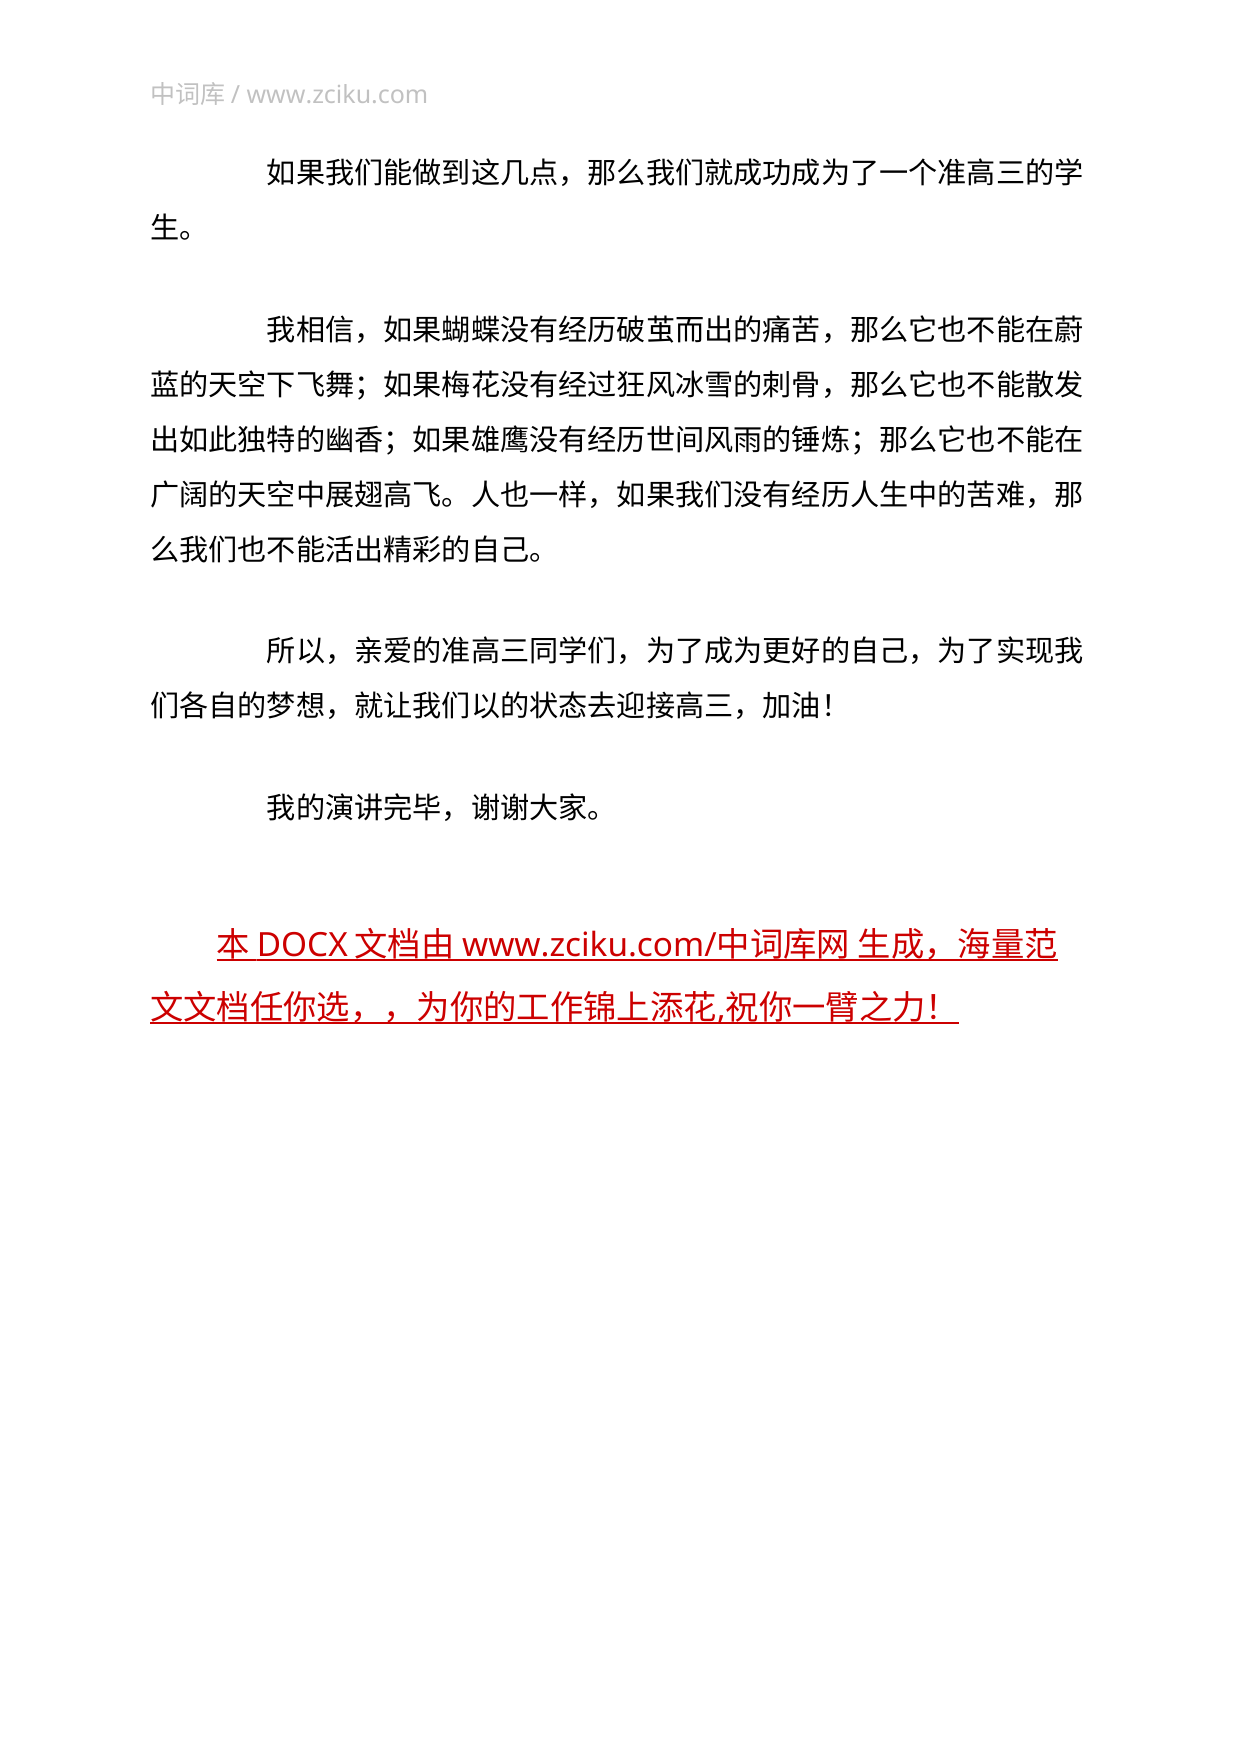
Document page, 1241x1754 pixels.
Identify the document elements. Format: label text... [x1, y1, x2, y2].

text 我的演讲完毕，谢谢大家。 [150, 785, 1090, 827]
text 我相信，如果蝴蝶没有经历破茧而出的痛苦，那么它也不能在蔚蓝的天空下飞舞；如果梅花没有经过狂风冰雪的刺骨，那么它也不能散发出如此独特的幽香；如果雄鹰没有经历世间风雨的锤炼；那么它也不能在广阔的天空中展翅高飞。人也一样，如果我们没有经历人生中的苦难，那么我们也不能活出精彩的自己。 [150, 307, 1090, 568]
text 如果我们能做到这几点，那么我们就成功成为了一个准高三的学生。 [150, 150, 1090, 247]
text 本DOCX文档由 www.zciku.com/中词库网 生成，海量范文文档任你选，，为你的工作锦上添花,祝你一臂之力！ [150, 918, 1090, 1029]
text 所以，亲爱的准高三同学们，为了成为更好的自己，为了实现我们各自的梦想，就让我们以的状态去迎接高三，加油！ [150, 628, 1090, 725]
